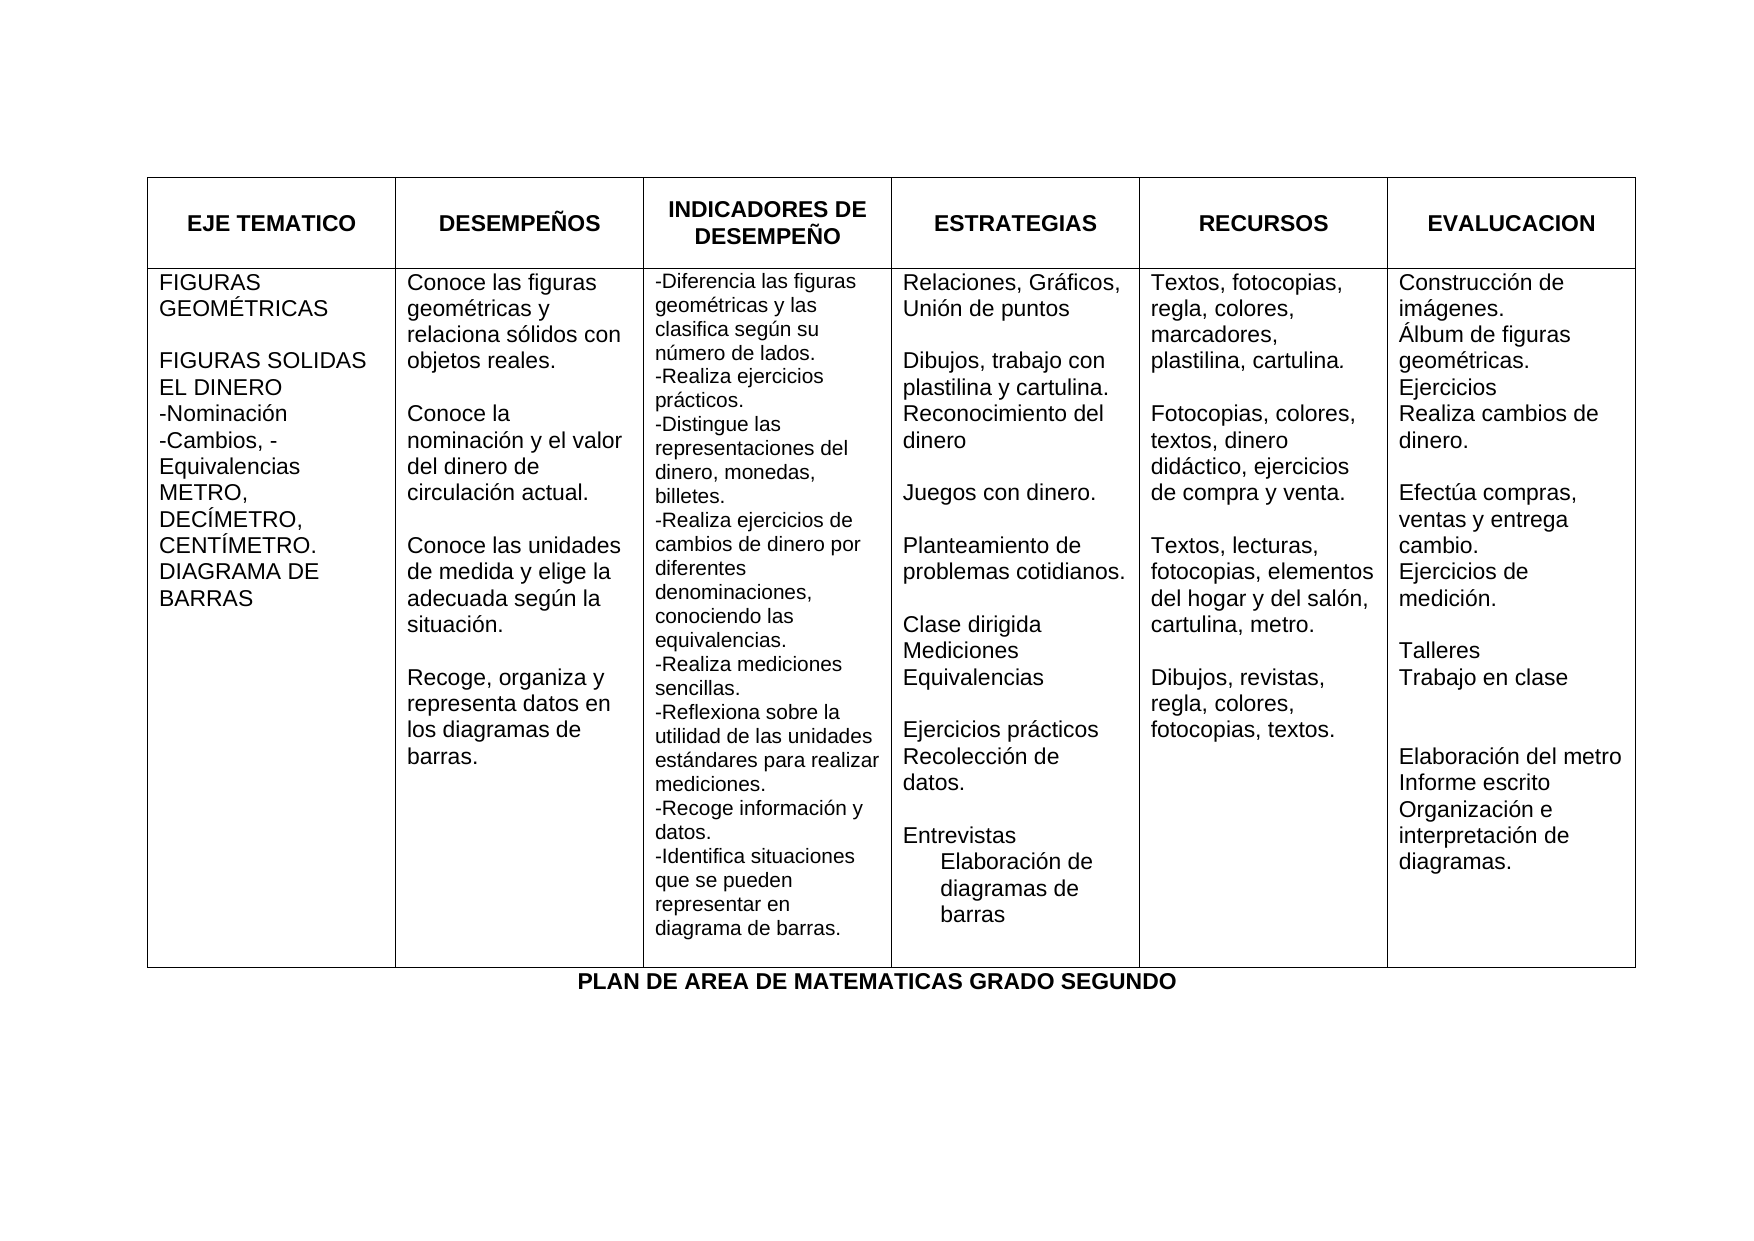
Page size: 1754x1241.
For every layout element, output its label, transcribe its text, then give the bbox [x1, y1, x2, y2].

table_cell Construcción de imágenes. Álbum de figuras geométricas. Ejercicios Realiza cambios de dinero. Efectúa compras, ventas y entrega cambio. Ejercicios de medición. Talleres Trabajo en clase Elaboración del metro Informe escrito Organización e interpretación de diagramas. [1388, 269, 1635, 967]
table_header ESTRATEGIAS [892, 178, 1139, 267]
table_cell Conoce las figuras geométricas y relaciona sólidos con objetos reales. Conoce la nominación y el valor del dinero de circulación actual. Conoce las unidades de medida y elige la adecuada según la situación. Recoge, organiza y representa datos en los diagramas de barras. [396, 269, 643, 967]
table_header EVALUCACION [1388, 178, 1635, 267]
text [148, 968, 1606, 995]
table_cell Relaciones, Gráficos, Unión de puntos Dibujos, trabajo con plastilina y cartulina. Reconocimiento del dinero Juegos con dinero. Planteamiento de problemas cotidianos. Clase dirigida Mediciones Equivalencias Ejercicios prácticos Recolección de datos. Entrevistas Elaboración de diagramas de barras [892, 269, 1139, 967]
table_header RECURSOS [1140, 178, 1387, 267]
table_cell FIGURAS GEOMÉTRICAS FIGURAS SOLIDAS EL DINERO -Nominación -Cambios, -Equivalencias METRO, DECÍMETRO, CENTÍMETRO. DIAGRAMA DE BARRAS [148, 269, 395, 967]
table_header EJE TEMATICO [148, 178, 395, 267]
table_header DESEMPEÑOS [396, 178, 643, 267]
table_header INDICADORES DE DESEMPEÑO [644, 178, 891, 267]
table_cell -Diferencia las figuras geométricas y las clasifica según su número de lados. -Realiza ejercicios prácticos. -Distingue las representaciones del dinero, monedas, billetes. -Realiza ejercicios de cambios de dinero por diferentes denominaciones, conociendo las equivalencias. -Realiza mediciones sencillas. -Reflexiona sobre la utilidad de las unidades estándares para realizar mediciones. -Recoge información y datos. -Identifica situaciones que se pueden representar en diagrama de barras. [644, 269, 891, 967]
table_cell Textos, fotocopias, regla, colores, marcadores, plastilina, cartulina. Fotocopias, colores, textos, dinero didáctico, ejercicios de compra y venta. Textos, lecturas, fotocopias, elementos del hogar y del salón, cartulina, metro. Dibujos, revistas, regla, colores, fotocopias, textos. [1140, 269, 1387, 967]
